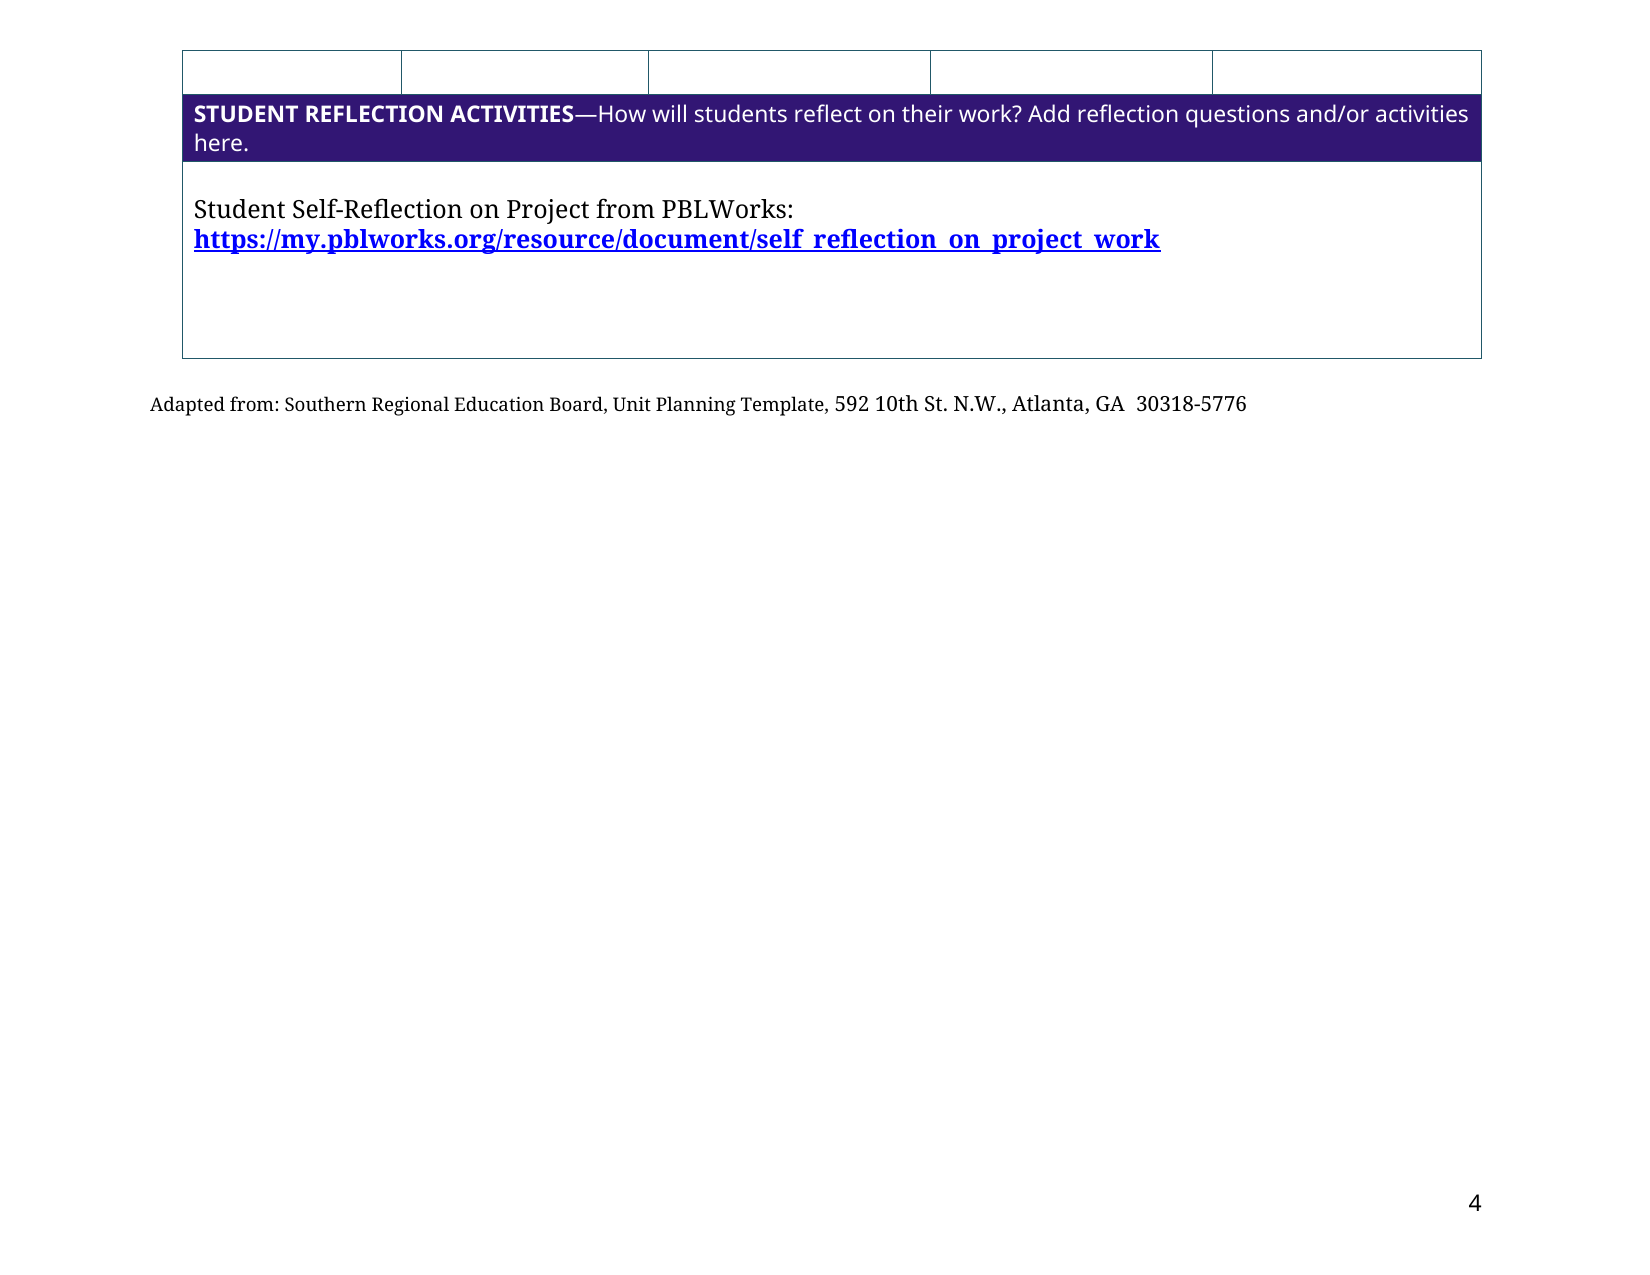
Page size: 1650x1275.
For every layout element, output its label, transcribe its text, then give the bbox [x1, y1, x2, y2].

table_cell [649, 51, 930, 93]
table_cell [402, 51, 648, 93]
table_cell STUDENT REFLECTION ACTIVITIES—How will students reflect on their work? Add reflection questions and/or activities here. [183, 95, 1481, 161]
table_cell Student Self-Reflection on Project from PBLWorks: https://my.pblworks.org/resource/document/self_reflection_on_project_work [183, 162, 1481, 358]
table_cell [1213, 51, 1481, 93]
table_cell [931, 51, 1212, 93]
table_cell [183, 51, 401, 93]
text Adapted from: Southern Regional Education Board, Unit Planning Template, 592 10th St. N.W., Atlanta, GA 30318-5776 [150, 388, 1481, 417]
